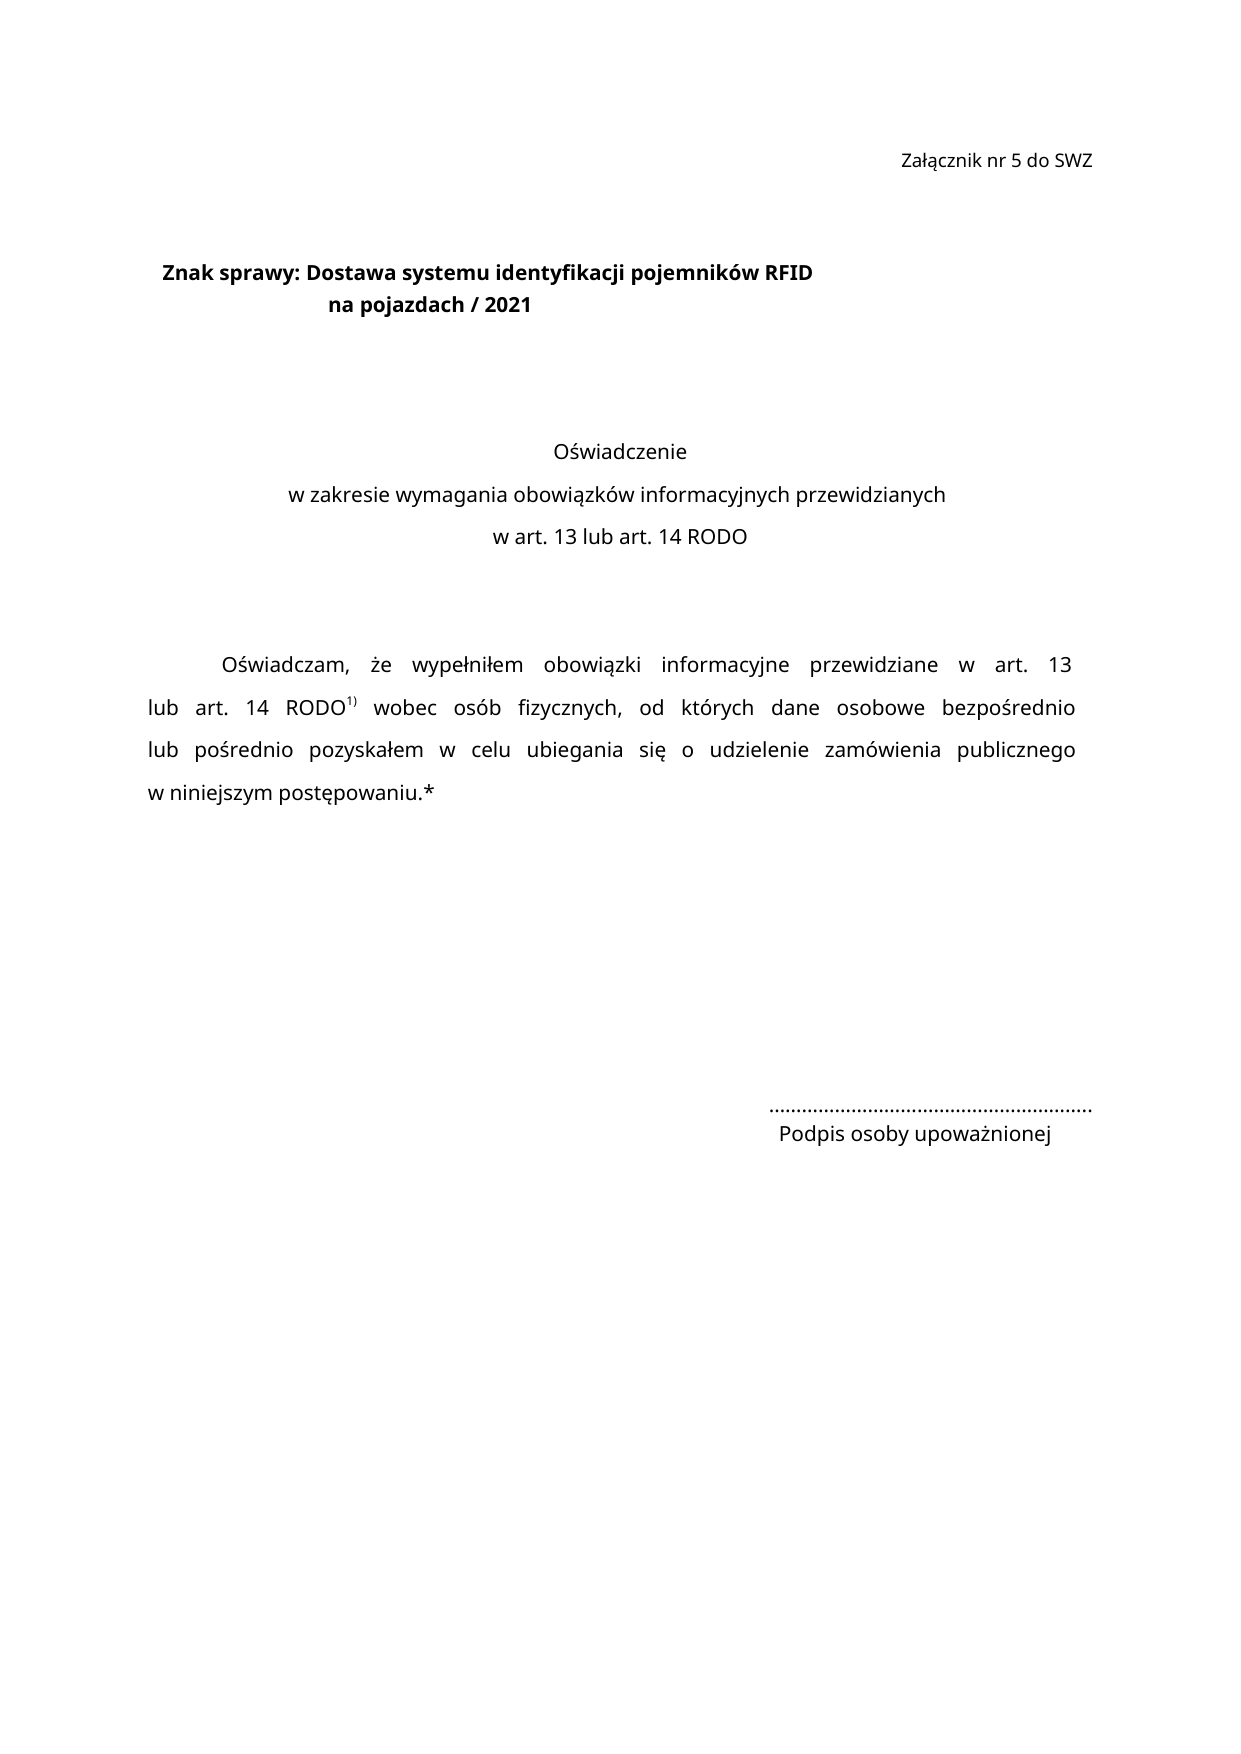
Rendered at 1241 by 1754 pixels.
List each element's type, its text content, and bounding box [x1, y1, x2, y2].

text w zakresie wymagania obowiązków informacyjnych przewidzianych w art. 13 lub art. 14 RODO [148, 480, 1093, 551]
text ………………………………………………….. [148, 1091, 1093, 1119]
text Podpis osoby upoważnionej [738, 1119, 1093, 1147]
list Znak sprawy: Dostawa systemu identyfikacji pojemników RFID na pojazdach / 2021 [162, 258, 1093, 319]
text Załącznik nr 5 do SWZ [148, 148, 1093, 173]
text Oświadczenie [148, 437, 1093, 466]
text Oświadczam, że wypełniłem obowiązki informacyjne przewidziane w art. 13 lub art. 14 RODO1) wobec osób fizycznych, od których dane osobowe bezpośrednio lub pośrednio pozyskałem w celu ubiegania się o udzielenie zamówienia publicznego w niniejszym postępowaniu.* [148, 650, 1093, 806]
